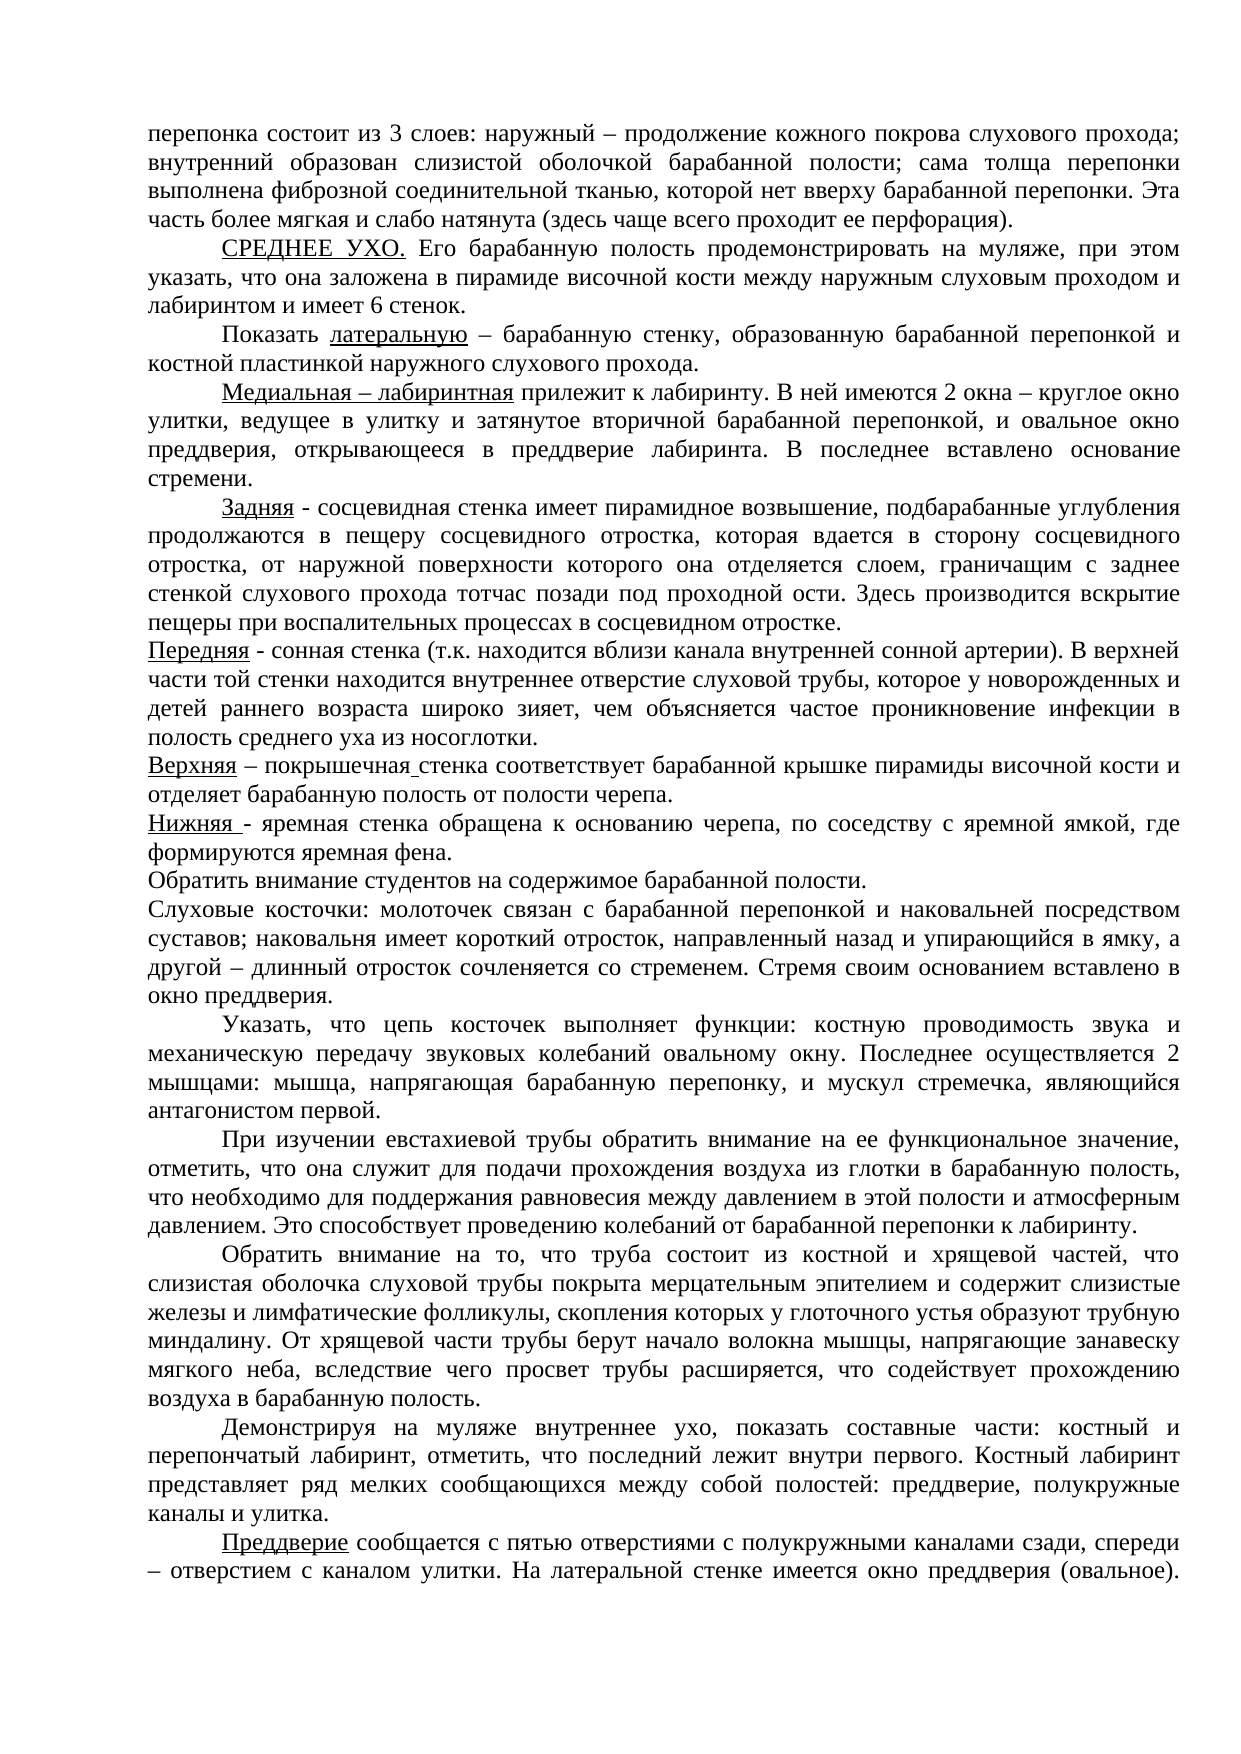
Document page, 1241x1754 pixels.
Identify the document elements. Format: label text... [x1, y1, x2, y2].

text Обратить внимание на то, что труба состоит из костной и хрящевой частей, что слизистая оболочка слуховой трубы покрыта мерцательным эпителием и содержит слизистые железы и лимфатические фолликулы, скопления которых у глоточного устья образуют трубную миндалину. От хрящевой части трубы берут начало волокна мышцы, напрягающие занавеску мягкого неба, вследствие чего просвет трубы расширяется, что содействует прохождению воздуха в барабанную полость. [148, 1239, 1181, 1412]
text Обратить внимание студентов на содержимое барабанной полости. [148, 866, 1181, 894]
text Верхняя – покрышечная стенка соответствует барабанной крышке пирамиды височной кости и отделяет барабанную полость от полости черепа. [148, 751, 1181, 808]
text Задняя - сосцевидная стенка имеет пирамидное возвышение, подбарабанные углубления продолжаются в пещеру сосцевидного отростка, которая вдается в сторону сосцевидного отростка, от наружной поверхности которого она отделяется слоем, граничащим с заднее стенкой слухового прохода тотчас позади под проходной ости. Здесь производится вскрытие пещеры при воспалительных процессах в сосцевидном отростке. [148, 492, 1181, 636]
text Указать, что цепь косточек выполняет функции: костную проводимость звука и механическую передачу звуковых колебаний овальному окну. Последнее осуществляется 2 мышцами: мышца, напрягающая барабанную перепонку, и мускул стремечка, являющийся антагонистом первой. [148, 1009, 1181, 1124]
text Показать латеральную – барабанную стенку, образованную барабанной перепонкой и костной пластинкой наружного слухового прохода. [148, 319, 1181, 377]
text Нижняя - яремная стенка обращена к основанию черепа, по соседству с яремной ямкой, где формируются яремная фена. [148, 808, 1181, 866]
text Демонстрируя на муляже внутреннее ухо, показать составные части: костный и перепончатый лабиринт, отметить, что последний лежит внутри первого. Костный лабиринт представляет ряд мелких сообщающихся между собой полостей: преддверие, полукружные каналы и улитка. [148, 1412, 1181, 1527]
text При изучении евстахиевой трубы обратить внимание на ее функциональное значение, отметить, что она служит для подачи прохождения воздуха из глотки в барабанную полость, что необходимо для поддержания равновесия между давлением в этой полости и атмосферным давлением. Это способствует проведению колебаний от барабанной перепонки к лабиринту. [148, 1124, 1181, 1239]
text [148, 1527, 1181, 1584]
text Передняя - сонная стенка (т.к. находится вблизи канала внутренней сонной артерии). В верхней части той стенки находится внутреннее отверстие слуховой трубы, которое у новорожденных и детей раннего возраста широко зияет, чем объясняется частое проникновение инфекции в полость среднего уха из носоглотки. [148, 636, 1181, 751]
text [148, 118, 1181, 233]
text СРЕДНЕЕ УХО. Его барабанную полость продемонстрировать на муляже, при этом указать, что она заложена в пирамиде височной кости между наружным слуховым проходом и лабиринтом и имеет 6 стенок. [148, 233, 1181, 319]
text Медиальная – лабиринтная прилежит к лабиринту. В ней имеются 2 окна – круглое окно улитки, ведущее в улитку и затянутое вторичной барабанной перепонкой, и овальное окно преддверия, открывающееся в преддверие лабиринта. В последнее вставлено основание стремени. [148, 377, 1181, 492]
text Слуховые косточки: молоточек связан с барабанной перепонкой и наковальней посредством суставов; наковальня имеет короткий отросток, направленный назад и упирающийся в ямку, а другой – длинный отросток сочленяется со стременем. Стремя своим основанием вставлено в окно преддверия. [148, 894, 1181, 1009]
